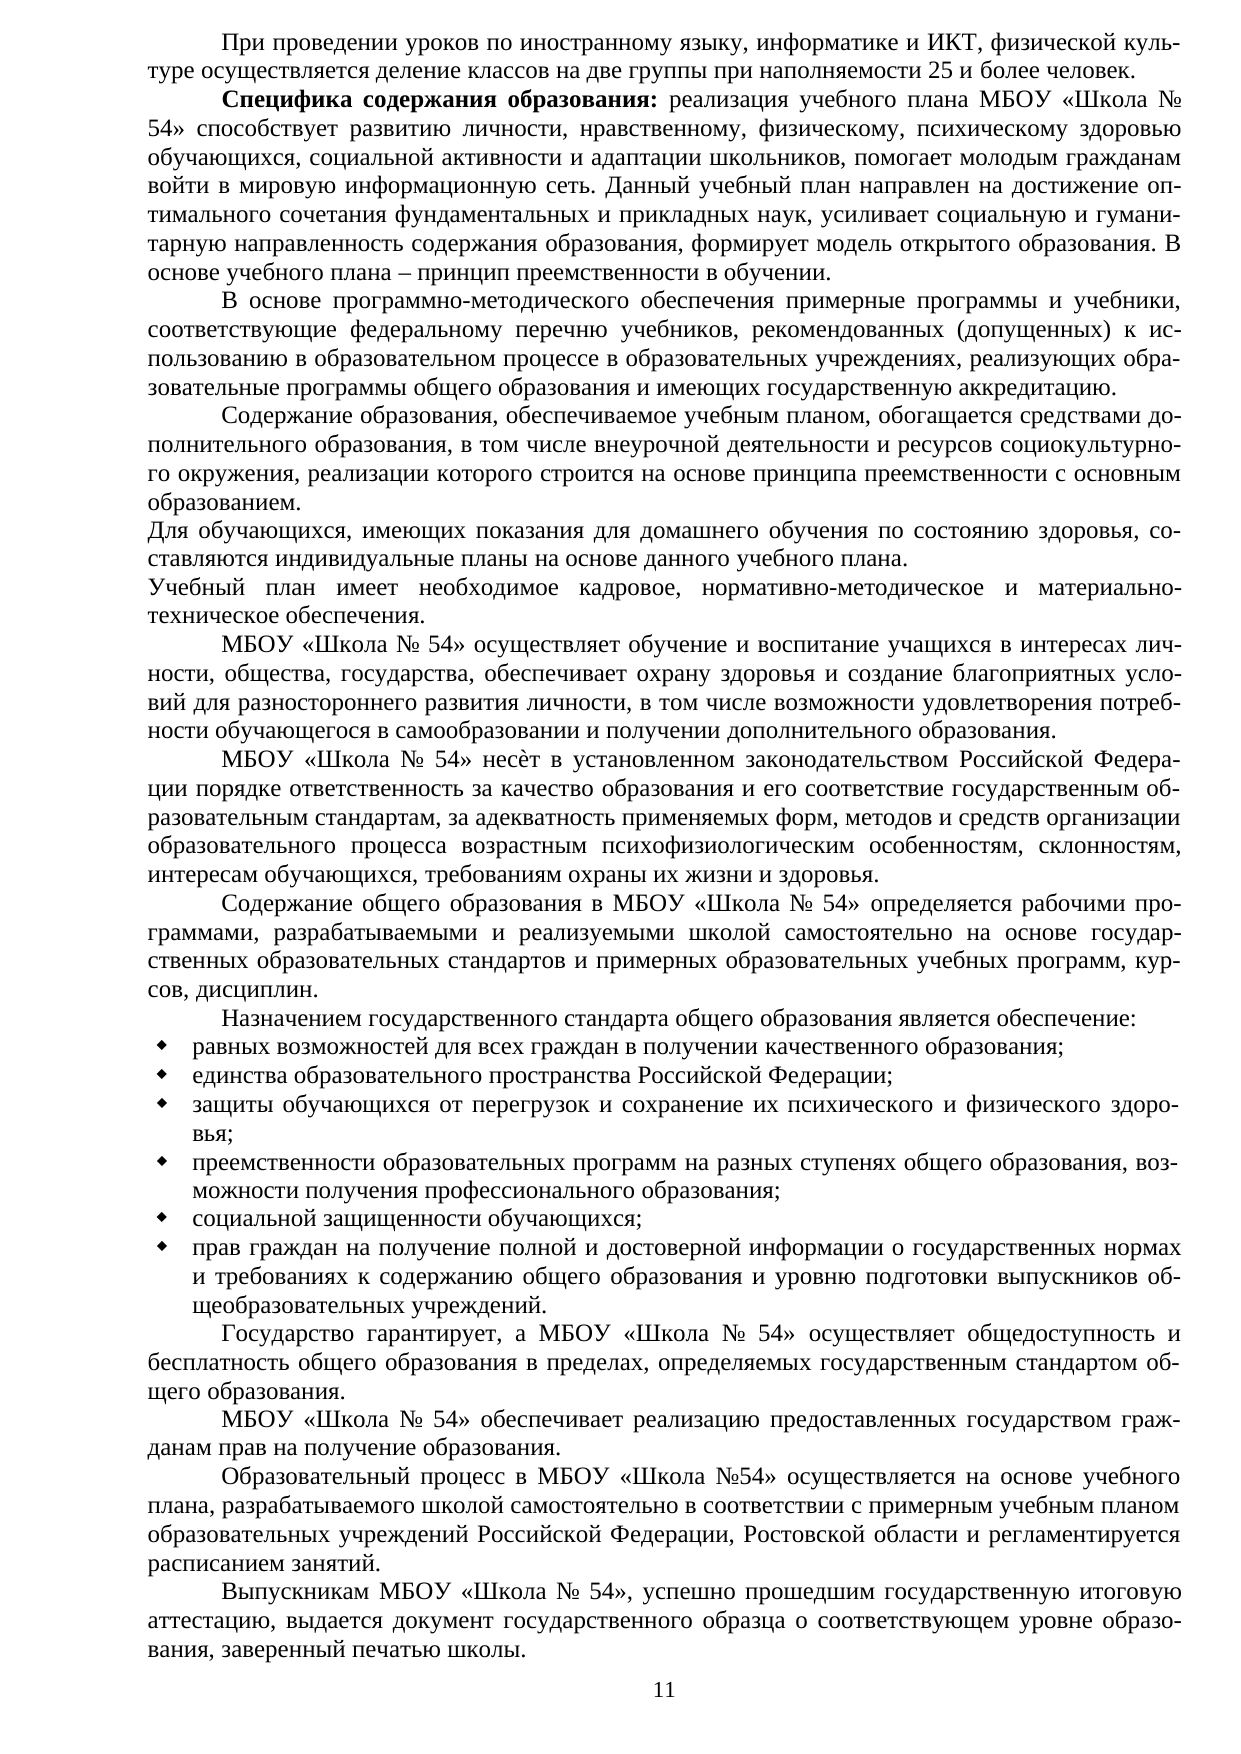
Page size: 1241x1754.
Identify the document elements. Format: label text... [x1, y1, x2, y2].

list прав граждан на получение полной и достоверной информации о государственных нормах и требованиях к содержанию общего образования и уровню подготовки выпускников об- щеобразовательных учреждений. [154, 1232, 1182, 1318]
text Для обучающихся, имеющих показания для домашнего обучения по состоянию здоровья, со- ставляются индивидуальные планы на основе данного учебного плана. [147, 516, 1183, 572]
text МБОУ «Школа № 54» обеспечивает реализацию предоставленных государством граж- данам прав на получение образования. [147, 1405, 1182, 1461]
list социальной защищенности обучающихся; [154, 1204, 1240, 1232]
text Назначением государственного стандарта общего образования является обеспечение: [221, 1003, 1240, 1032]
list равных возможностей для всех граждан в получении качественного образования; [154, 1032, 1240, 1060]
text Государство гарантирует, а МБОУ «Школа № 54» осуществляет общедоступность и бесплатность общего образования в пределах, определяемых государственным стандартом об- щего образования. [147, 1318, 1181, 1405]
text Выпускникам МБОУ «Школа № 54», успешно прошедшим государственную итоговую аттестацию, выдается документ государственного образца о соответствующем уровне образо- вания, заверенный печатью школы. [147, 1576, 1183, 1663]
text При проведении уроков по иностранному языку, информатике и ИКТ, физической куль- туре осуществляется деление классов на две группы при наполняемости 25 и более человек. [147, 27, 1181, 84]
list преемственности образовательных программ на разных ступенях общего образования, воз- можности получения профессионального образования; [154, 1147, 1182, 1204]
text Специфика содержания образования: реализация учебного плана МБОУ «Школа № 54» способствует развитию личности, нравственному, физическому, психическому здоровью обучающихся, социальной активности и адаптации школьников, помогает молодым гражданам войти в мировую информационную сеть. Данный учебный план направлен на достижение оп- тимального сочетания фундаментальных и прикладных наук, усиливает социальную и гумани- тарную направленность содержания образования, формирует модель открытого образования. В основе учебного плана – принцип преемственности в обучении. [147, 84, 1182, 285]
text Образовательный процесс в МБОУ «Школа №54» осуществляется на основе учебного плана, разрабатываемого школой самостоятельно в соответствии с примерным учебным планом образовательных учреждений Российской Федерации, Ростовской области и регламентируется расписанием занятий. [147, 1461, 1181, 1576]
text МБОУ «Школа № 54» осуществляет обучение и воспитание учащихся в интересах лич- ности, общества, государства, обеспечивает охрану здоровья и создание благоприятных усло- вий для разностороннего развития личности, в том числе возможности удовлетворения потреб- ности обучающегося в самообразовании и получении дополнительного образования. [147, 629, 1183, 744]
text В основе программно-методического обеспечения примерные программы и учебники, соответствующие федеральному перечню учебников, рекомендованных (допущенных) к ис- пользованию в образовательном процессе в образовательных учреждениях, реализующих обра- зовательные программы общего образования и имеющих государственную аккредитацию. [147, 285, 1182, 400]
text Содержание образования, обеспечиваемое учебным планом, обогащается средствами до- полнительного образования, в том числе внеурочной деятельности и ресурсов социокультурно- го окружения, реализации которого строится на основе принципа преемственности с основным образованием. [147, 400, 1183, 515]
text Содержание общего образования в МБОУ «Школа № 54» определяется рабочими про- граммами, разрабатываемыми и реализуемыми школой самостоятельно на основе государ- ственных образовательных стандартов и примерных образовательных учебных программ, кур- сов, дисциплин. [147, 888, 1182, 1003]
text МБОУ «Школа № 54» несѐт в установленном законодательством Российской Федера- ции порядке ответственность за качество образования и его соответствие государственным об- разовательным стандартам, за адекватность применяемых форм, методов и средств организации образовательного процесса возрастным психофизиологическим особенностям, склонностям, интересам обучающихся, требованиям охраны их жизни и здоровья. [147, 744, 1182, 888]
list защиты обучающихся от перегрузок и сохранение их психического и физического здоро- вья; [154, 1089, 1183, 1147]
list единства образовательного пространства Российской Федерации; [154, 1060, 1240, 1089]
text Учебный план имеет необходимое кадровое, нормативно-методическое и материально- техническое обеспечения. [147, 572, 1182, 629]
